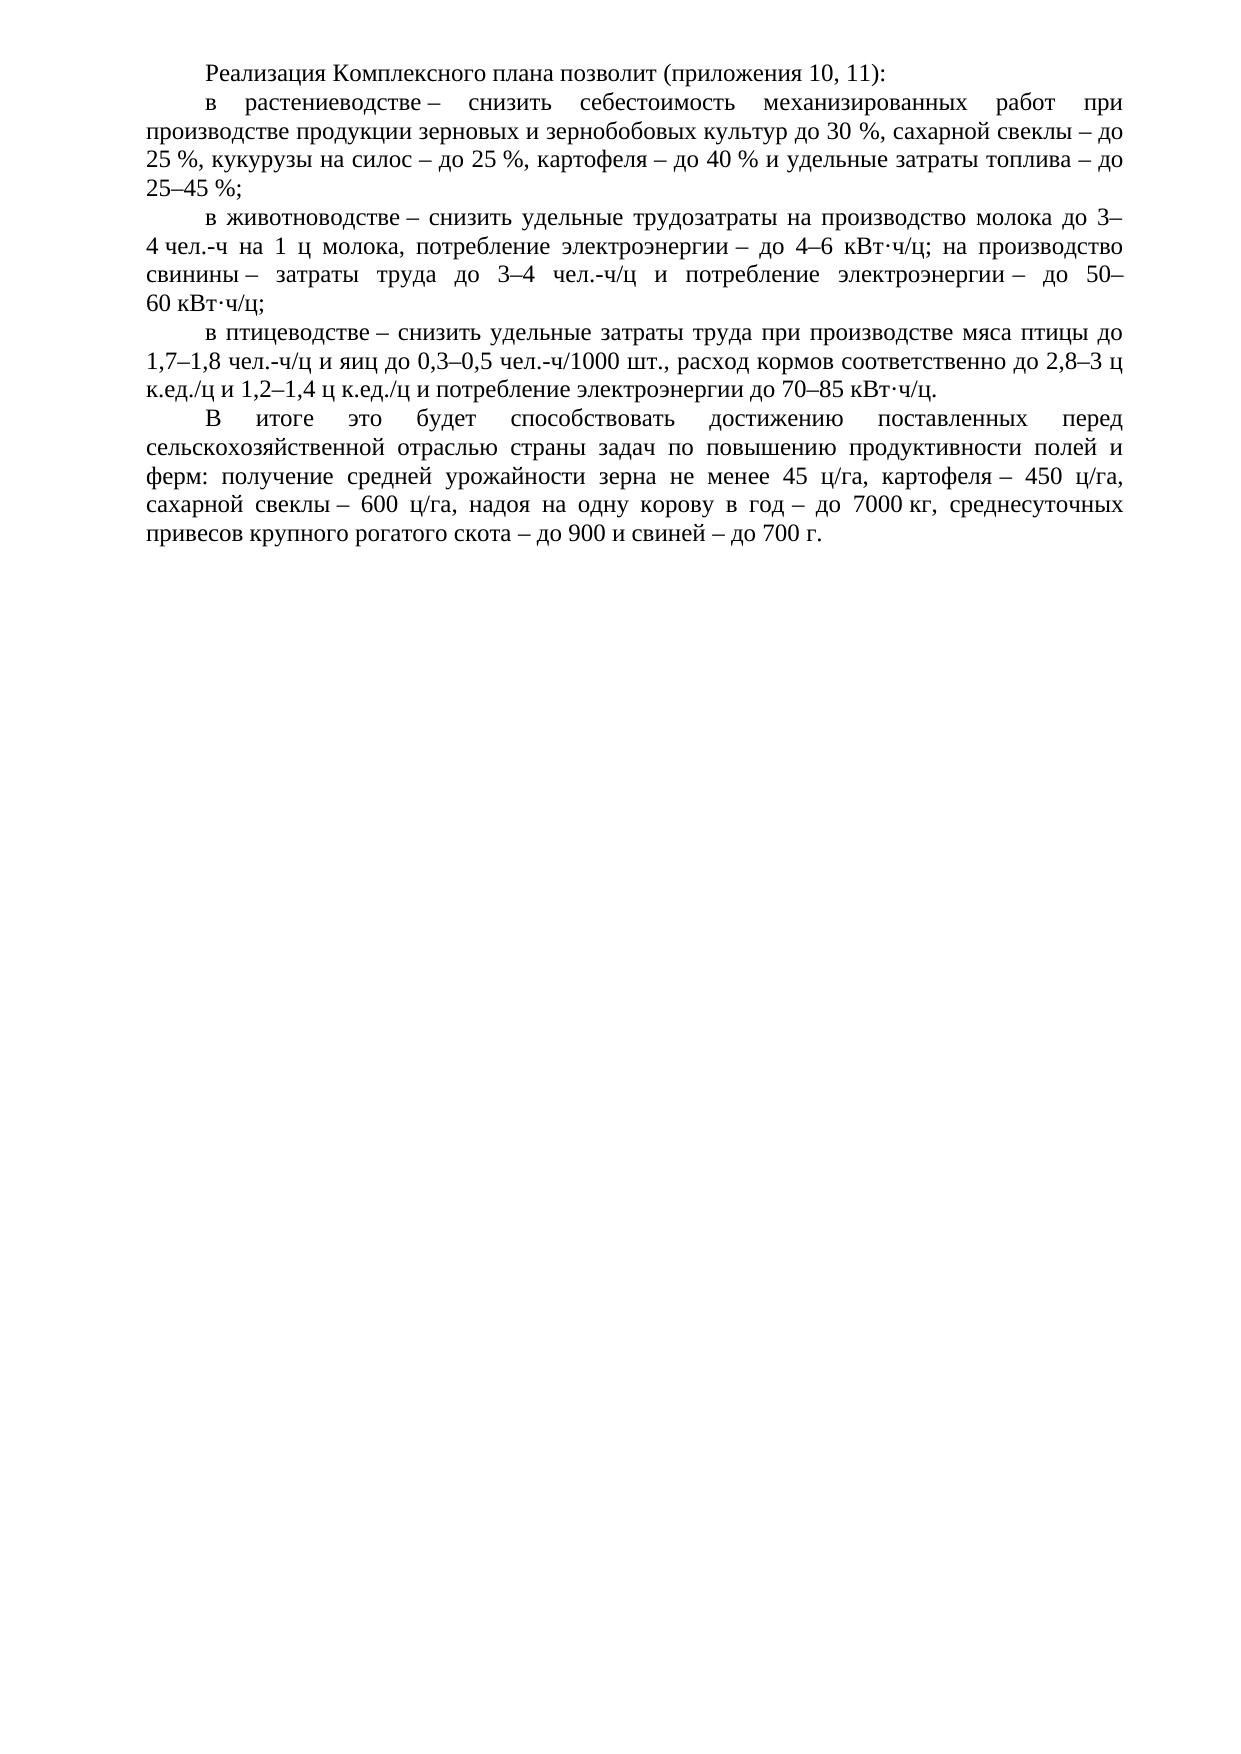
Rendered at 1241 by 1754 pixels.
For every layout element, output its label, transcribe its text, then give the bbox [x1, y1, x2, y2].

text в птицеводстве – снизить удельные затраты труда при производстве мяса птицы до 1,7–1,8 чел.-ч/ц и яиц до 0,3–0,5 чел.-ч/1000 шт., расход кормов соответственно до 2,8–3 ц к.ед./ц и 1,2–1,4 ц к.ед./ц и потребление электроэнергии до 70–85 кВт·ч/ц. [146, 317, 1123, 403]
text В итоге это будет способствовать достижению поставленных перед сельскохозяйственной отраслью страны задач по повышению продуктивности полей и ферм: получение средней урожайности зерна не менее 45 ц/га, картофеля – 450 ц/га, сахарной свеклы – 600 ц/га, надоя на одну корову в год – до 7000 кг, среднесуточных привесов крупного рогатого скота – до 900 и свиней – до 700 г. [146, 403, 1123, 547]
text в растениеводстве – снизить себестоимость механизированных работ при производстве продукции зерновых и зернобобовых культур до 30 %, сахарной свеклы – до 25 %, кукурузы на силос – до 25 %, картофеля – до 40 % и удельные затраты топлива – до 25–45 %; [146, 87, 1123, 202]
text Реализация Комплексного плана позволит (приложения 10, 11): [146, 58, 1123, 87]
text в животноводстве – снизить удельные трудозатраты на производство молока до 3–4 чел.-ч на 1 ц молока, потребление электроэнергии – до 4–6 кВт·ч/ц; на производство свинины – затраты труда до 3–4 чел.-ч/ц и потребление электроэнергии – до 50–60 кВт·ч/ц; [146, 202, 1123, 317]
